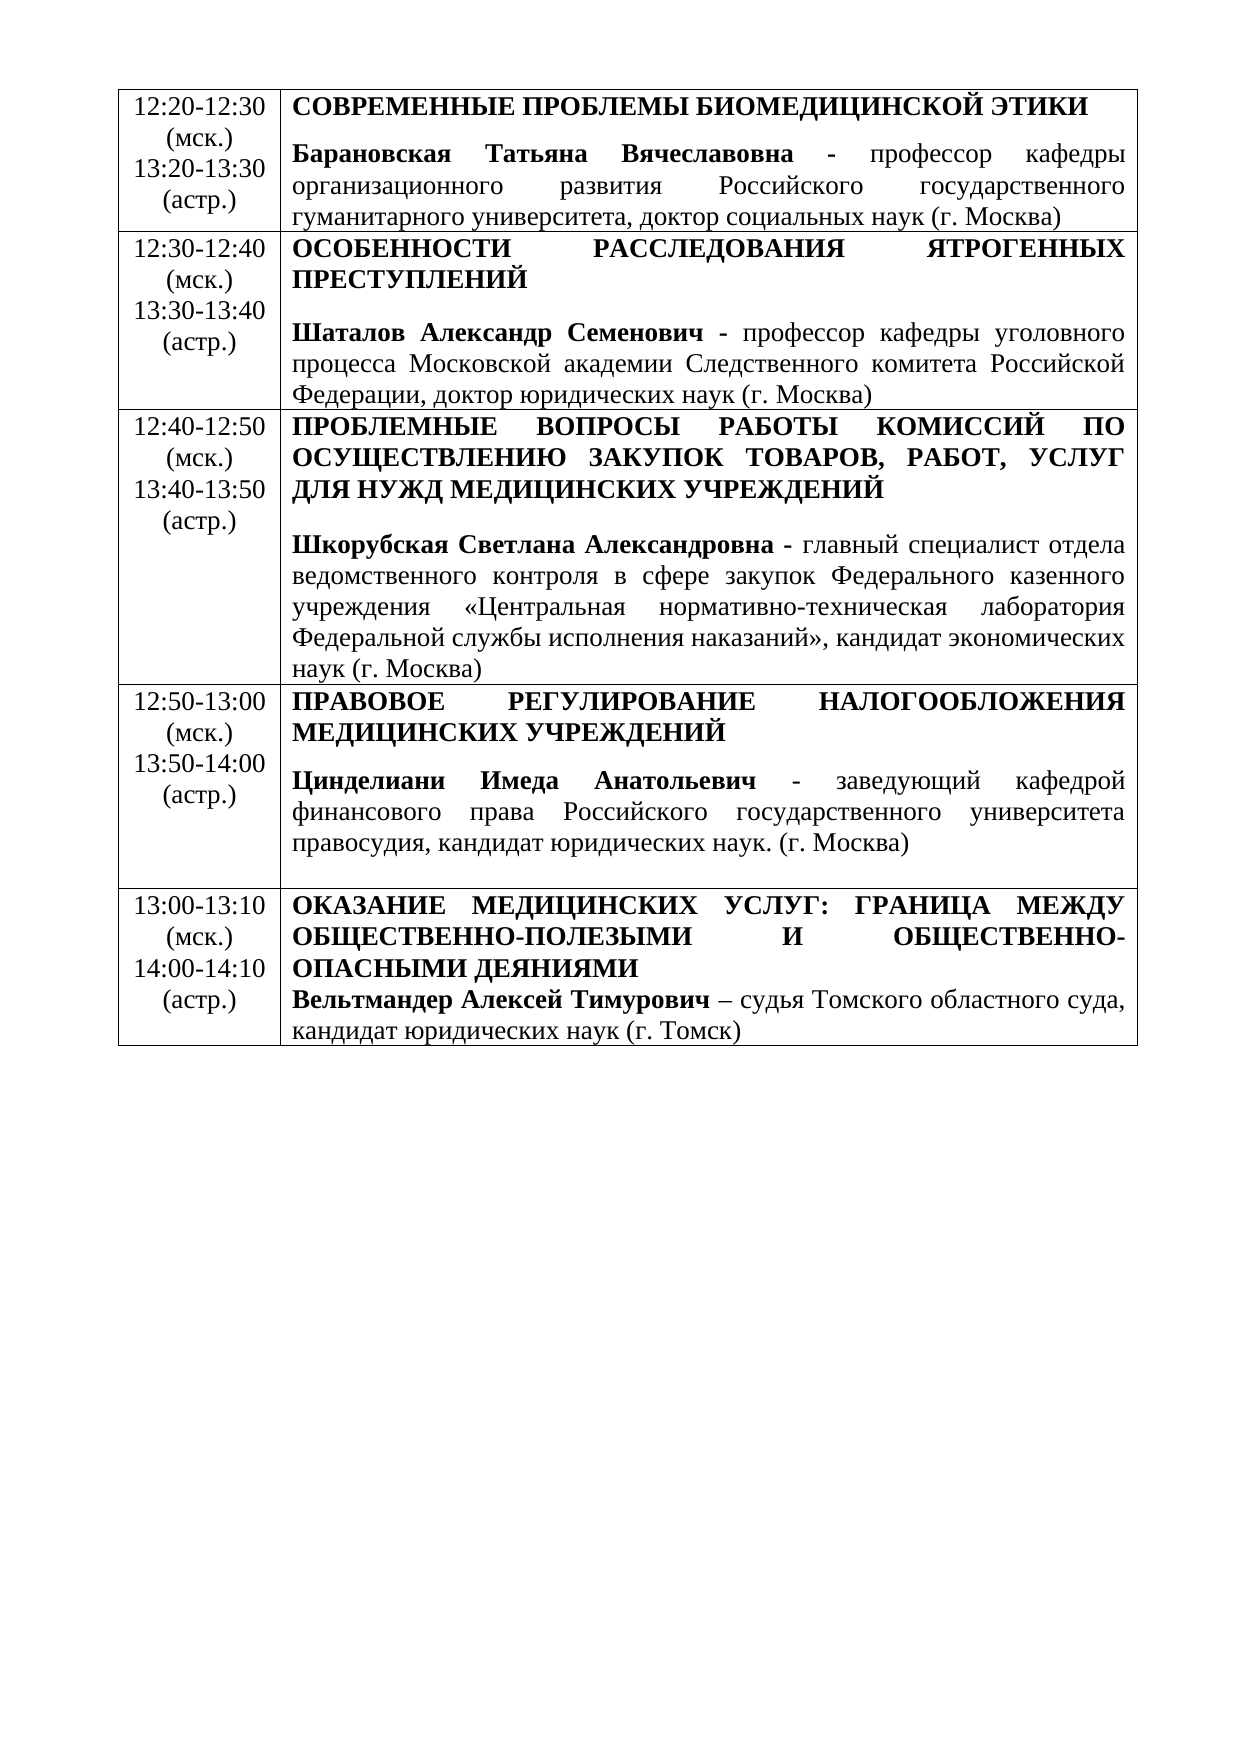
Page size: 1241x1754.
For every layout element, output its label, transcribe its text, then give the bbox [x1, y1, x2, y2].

table_cell ОКАЗАНИЕ МЕДИЦИНСКИХ УСЛУГ: ГРАНИЦА МЕЖДУ ОБЩЕСТВЕННО-ПОЛЕЗЫМИ И ОБЩЕСТВЕННО-ОПАСНЫМИ ДЕЯНИЯМИ Вельтмандер Алексей Тимурович – судья Томского областного суда, кандидат юридических наук (г. Томск) [281, 889, 1137, 1045]
table_cell 13:00-13:10 (мск.) 14:00-14:10 (астр.) [119, 889, 280, 1045]
table_cell ОСОБЕННОСТИ РАССЛЕДОВАНИЯ ЯТРОГЕННЫХ ПРЕСТУПЛЕНИЙ Шаталов Александр Семенович - профессор кафедры уголовного процесса Московской академии Следственного комитета Российской Федерации, доктор юридических наук (г. Москва) [281, 232, 1137, 409]
table_cell СОВРЕМЕННЫЕ ПРОБЛЕМЫ БИОМЕДИЦИНСКОЙ ЭТИКИ Барановская Татьяна Вячеславовна - профессор кафедры организационного развития Российского государственного гуманитарного университета, доктор социальных наук (г. Москва) [281, 90, 1137, 231]
table_cell 12:40-12:50 (мск.) 13:40-13:50 (астр.) [119, 410, 280, 684]
table_cell 12:30-12:40 (мск.) 13:30-13:40 (астр.) [119, 232, 280, 409]
table_cell ПРОБЛЕМНЫЕ ВОПРОСЫ РАБОТЫ КОМИССИЙ ПО ОСУЩЕСТВЛЕНИЮ ЗАКУПОК ТОВАРОВ, РАБОТ, УСЛУГ ДЛЯ НУЖД МЕДИЦИНСКИХ УЧРЕЖДЕНИЙ Шкорубская Светлана Александровна - главный специалист отдела ведомственного контроля в сфере закупок Федерального казенного учреждения «Центральная нормативно-техническая лаборатория Федеральной службы исполнения наказаний», кандидат экономических наук (г. Москва) [281, 410, 1137, 684]
table_cell 12:50-13:00 (мск.) 13:50-14:00 (астр.) [119, 685, 280, 888]
table_cell ПРАВОВОЕ РЕГУЛИРОВАНИЕ НАЛОГООБЛОЖЕНИЯ МЕДИЦИНСКИХ УЧРЕЖДЕНИЙ Цинделиани Имеда Анатольевич - заведующий кафедрой финансового права Российского государственного университета правосудия, кандидат юридических наук. (г. Москва) [281, 685, 1137, 888]
table_cell 12:20-12:30 (мск.) 13:20-13:30 (астр.) [119, 90, 280, 231]
